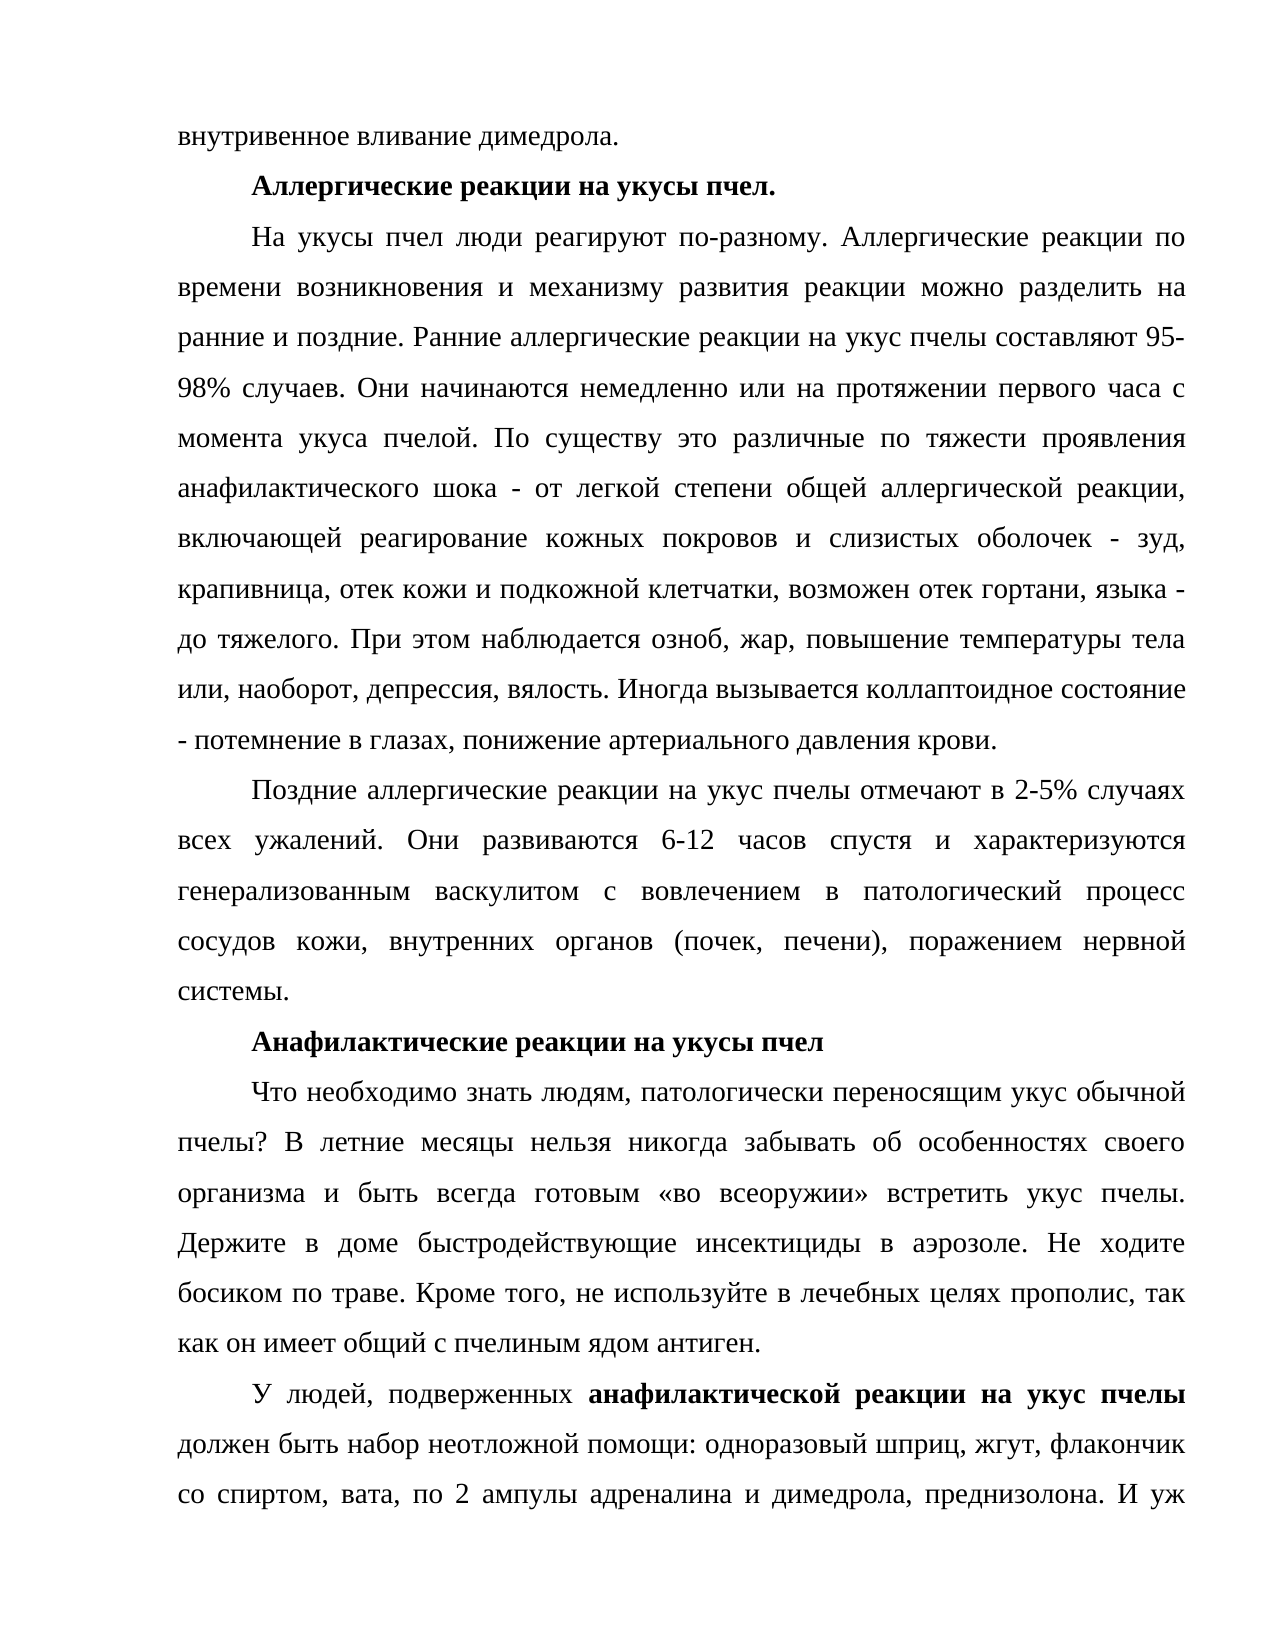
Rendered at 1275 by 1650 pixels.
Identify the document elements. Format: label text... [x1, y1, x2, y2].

text Анафилактические реакции на укусы пчел [177, 1024, 1186, 1057]
text На укусы пчел люди реагируют по-разному. Аллергические реакции по времени возникновения и механизму развития реакции можно разделить на ранние и поздние. Ранние аллергические реакции на укус пчелы составляют 95-98% случаев. Они начинаются немедленно или на протяжении первого часа с момента укуса пчелой. По существу это различные по тяжести проявления анафилактического шока - от легкой степени общей аллергической реакции, включающей реагирование кожных покровов и слизистых оболочек - зуд, крапивница, отек кожи и подкожной клетчатки, возможен отек гортани, языка - до тяжелого. При этом наблюдается озноб, жар, повышение температуры тела или, наоборот, депрессия, вялость. Иногда вызывается коллаптоидное состояние - потемнение в глазах, понижение артериального давления крови. [177, 219, 1186, 755]
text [177, 1376, 1186, 1510]
text Аллергические реакции на укусы пчел. [177, 168, 1186, 202]
text Что необходимо знать людям, патологически переносящим укус обычной пчелы? В летние месяцы нельзя никогда забывать об особенностях своего организма и быть всегда готовым «во всеоружии» встретить укус пчелы. Держите в доме быстродействующие инсектициды в аэрозоле. Не ходите босиком по траве. Кроме того, не используйте в лечебных целях прополис, так как он имеет общий с пчелиным ядом антиген. [177, 1074, 1186, 1359]
text Поздние аллергические реакции на укус пчелы отмечают в 2-5% случаях всех ужалений. Они развиваются 6-12 часов спустя и характеризуются генерализованным васкулитом с вовлечением в патологический процесс сосудов кожи, внутренних органов (почек, печени), поражением нервной системы. [177, 772, 1186, 1007]
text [177, 118, 1186, 152]
